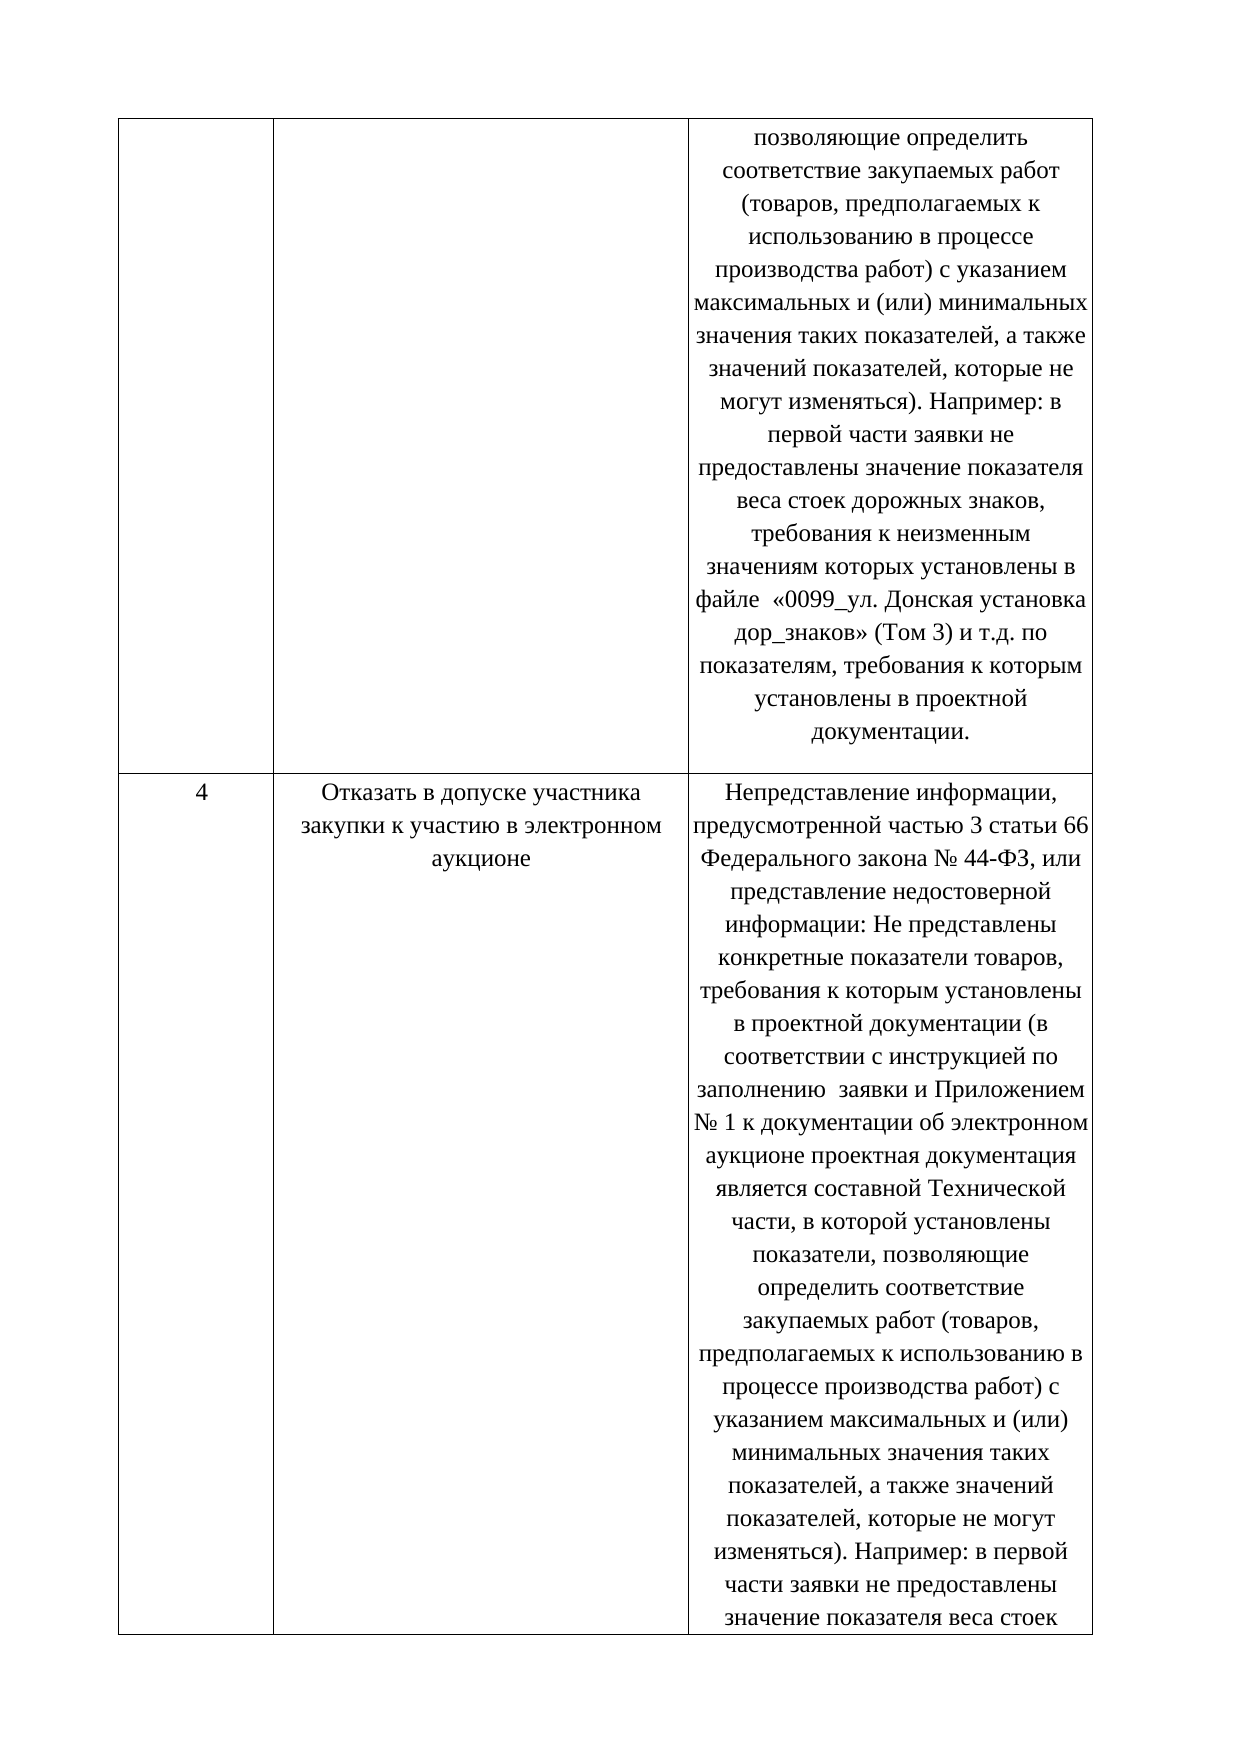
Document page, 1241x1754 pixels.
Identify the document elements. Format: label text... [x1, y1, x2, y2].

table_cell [274, 119, 688, 773]
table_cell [689, 119, 1092, 773]
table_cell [274, 774, 688, 1634]
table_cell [689, 774, 1092, 1634]
table_cell 4 [119, 774, 273, 1634]
table_cell 3 [119, 119, 273, 773]
